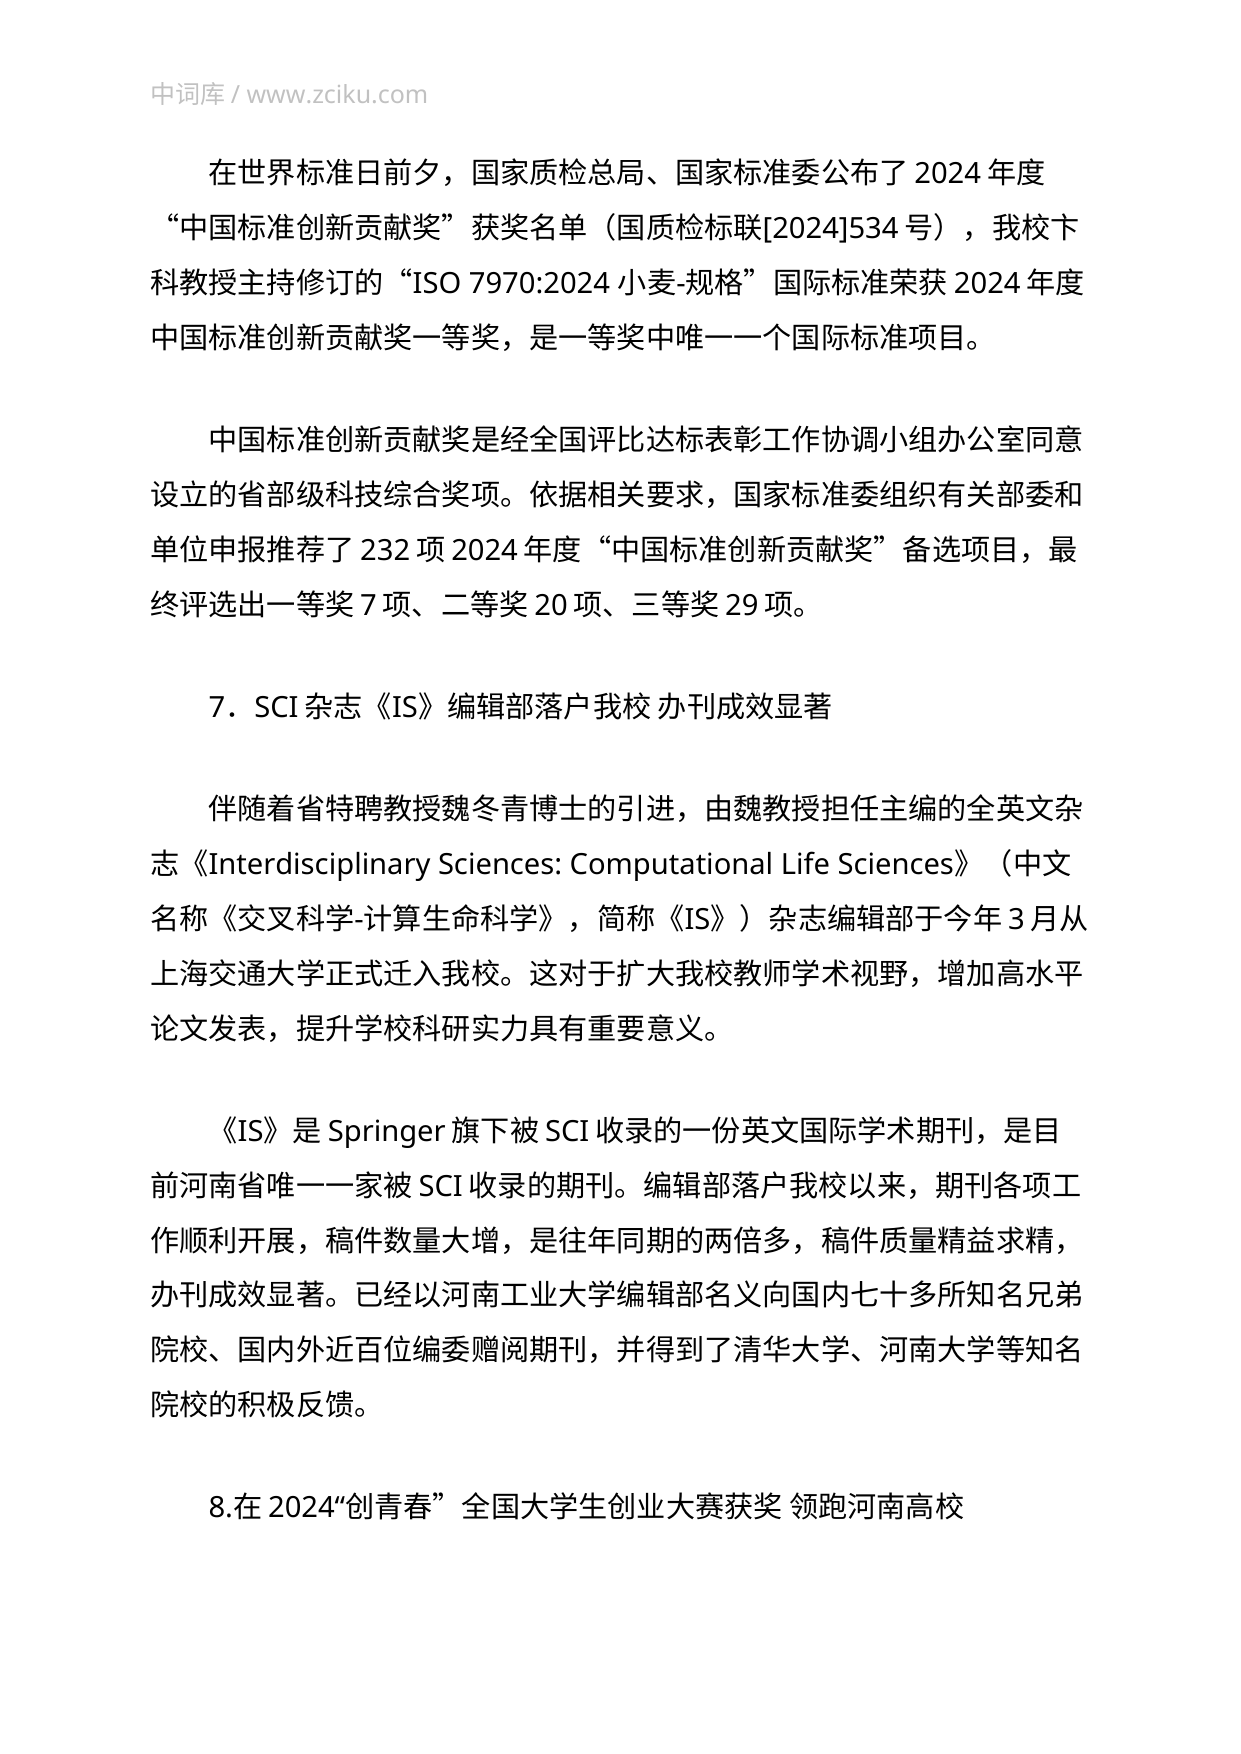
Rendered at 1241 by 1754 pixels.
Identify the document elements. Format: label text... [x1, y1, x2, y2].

text 伴随着省特聘教授魏冬青博士的引进，由魏教授担任主编的全英文杂志《Interdisciplinary Sciences: Computational Life Sciences》（中文名称《交叉科学-计算生命科学》，简称《IS》）杂志编辑部于今年3月从上海交通大学正式迁入我校。这对于扩大我校教师学术视野，增加高水平论文发表，提升学校科研实力具有重要意义。 [150, 786, 1090, 1048]
text 在世界标准日前夕，国家质检总局、国家标准委公布了2024年度“中国标准创新贡献奖”获奖名单（国质检标联[2024]534号），我校卞科教授主持修订的“ISO 7970:2024 小麦-规格”国际标准荣获2024年度中国标准创新贡献奖一等奖，是一等奖中唯一一个国际标准项目。 [150, 150, 1090, 357]
text 中国标准创新贡献奖是经全国评比达标表彰工作协调小组办公室同意设立的省部级科技综合奖项。依据相关要求，国家标准委组织有关部委和单位申报推荐了232项2024年度“中国标准创新贡献奖”备选项目，最终评选出一等奖7项、二等奖20项、三等奖29项。 [150, 417, 1090, 624]
text 7．SCI杂志《IS》编辑部落户我校 办刊成效显著 [150, 683, 1090, 726]
text 8.在2024“创青春”全国大学生创业大赛获奖 领跑河南高校 [150, 1483, 1090, 1526]
text 《IS》是Springer旗下被SCI收录的一份英文国际学术期刊，是目前河南省唯一一家被SCI收录的期刊。编辑部落户我校以来，期刊各项工作顺利开展，稿件数量大增，是往年同期的两倍多，稿件质量精益求精，办刊成效显著。已经以河南工业大学编辑部名义向国内七十多所知名兄弟院校、国内外近百位编委赠阅期刊，并得到了清华大学、河南大学等知名院校的积极反馈。 [150, 1107, 1090, 1424]
